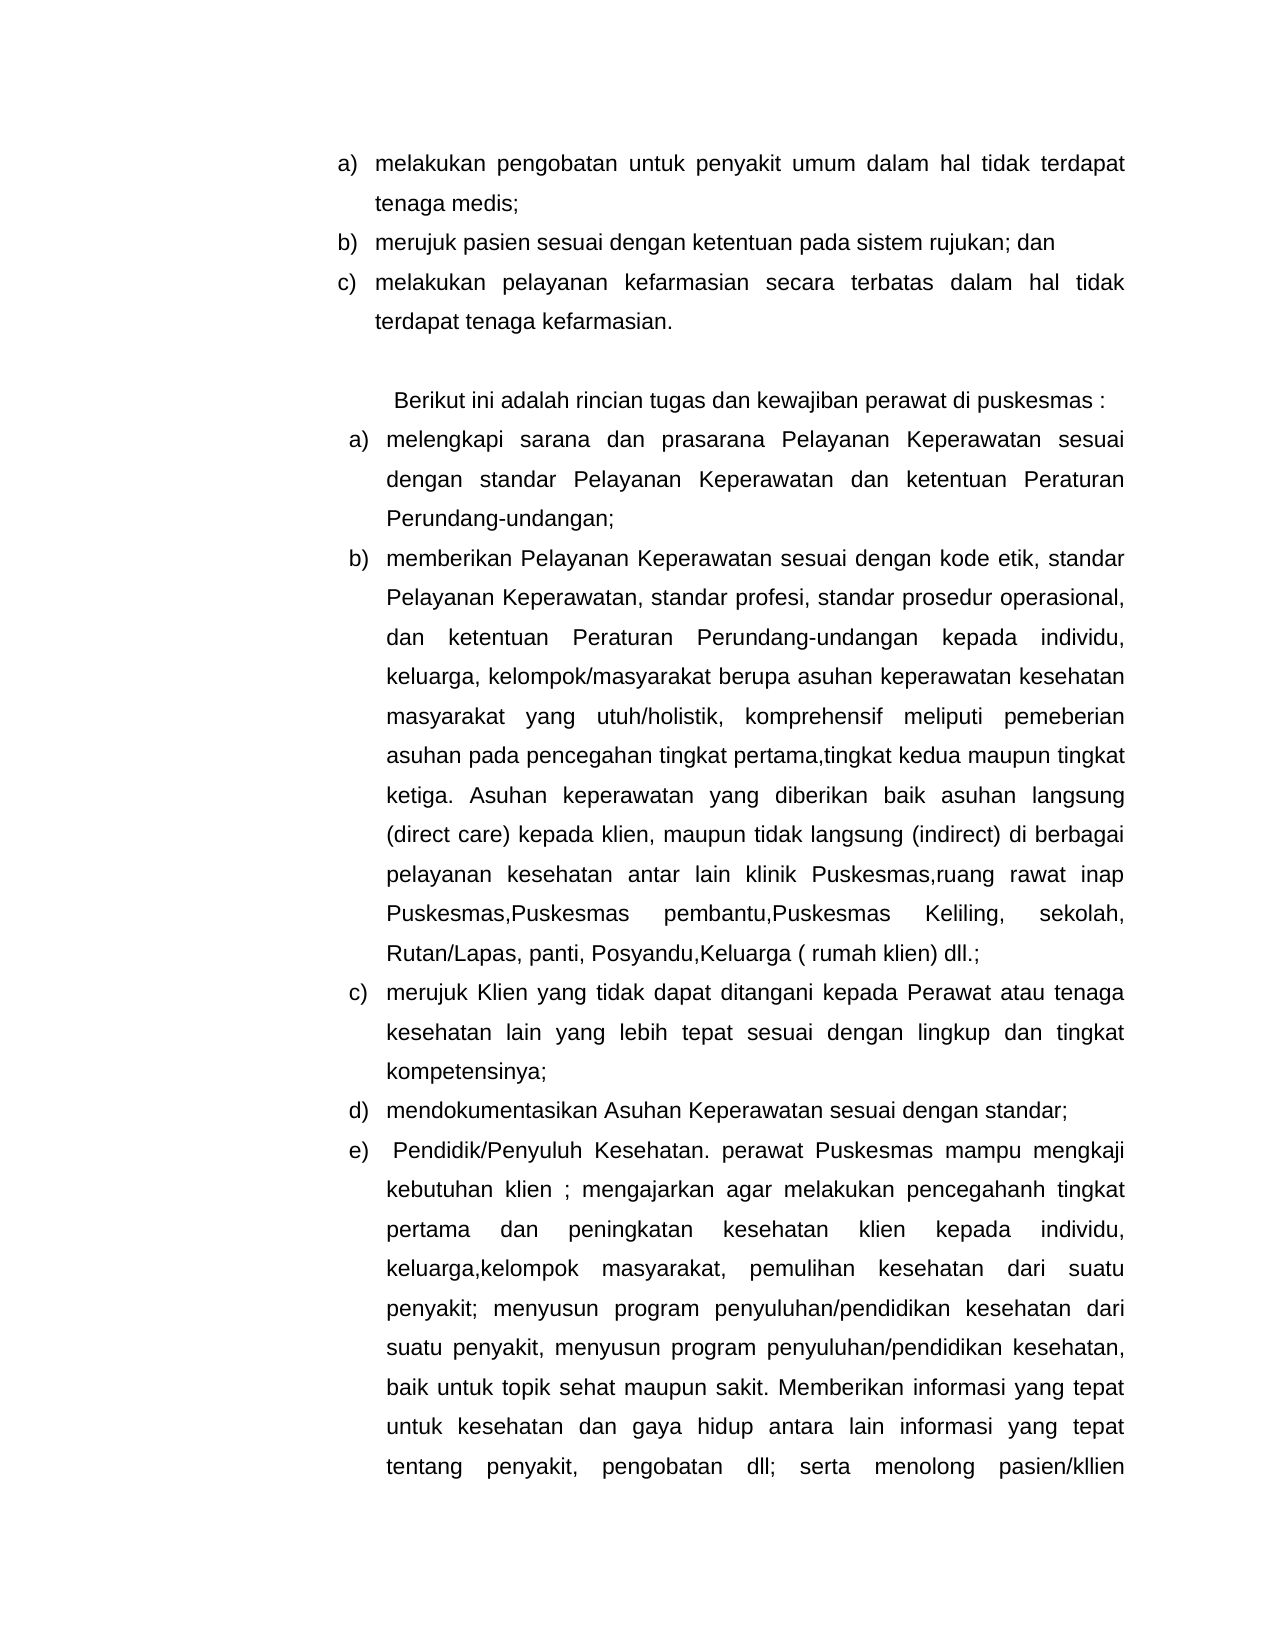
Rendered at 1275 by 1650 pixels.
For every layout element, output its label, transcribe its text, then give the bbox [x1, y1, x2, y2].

list memberikan Pelayanan Keperawatan sesuai dengan kode etik, standar Pelayanan Keperawatan, standar profesi, standar prosedur operasional, dan ketentuan Peraturan Perundang-undangan kepada individu, keluarga, kelompok/masyarakat berupa asuhan keperawatan kesehatan masyarakat yang utuh/holistik, komprehensif meliputi pemeberian asuhan pada pencegahan tingkat pertama,tingkat kedua maupun tingkat ketiga. Asuhan keperawatan yang diberikan baik asuhan langsung (direct care) kepada klien, maupun tidak langsung (indirect) di berbagai pelayanan kesehatan antar lain klinik Puskesmas,ruang rawat inap Puskesmas,Puskesmas pembantu,Puskesmas Keliling, sekolah, Rutan/Lapas, panti, Posyandu,Keluarga ( rumah klien) dll.; [349, 545, 1125, 966]
list melengkapi sarana dan prasarana Pelayanan Keperawatan sesuai dengan standar Pelayanan Keperawatan dan ketentuan Peraturan Perundang-undangan; [349, 426, 1125, 532]
list merujuk Klien yang tidak dapat ditangani kepada Perawat atau tenaga kesehatan lain yang lebih tepat sesuai dengan lingkup dan tingkat kompetensinya; [349, 979, 1125, 1084]
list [349, 1137, 1125, 1479]
list Berikut ini adalah rincian tugas dan kewajiban perawat di puskesmas : [337, 387, 1125, 413]
list melakukan pengobatan untuk penyakit umum dalam hal tidak terdapat tenaga medis; [337, 150, 1125, 216]
list melakukan pelayanan kefarmasian secara terbatas dalam hal tidak terdapat tenaga kefarmasian. [337, 268, 1125, 334]
list mendokumentasikan Asuhan Keperawatan sesuai dengan standar; [349, 1097, 1125, 1124]
list merujuk pasien sesuai dengan ketentuan pada sistem rujukan; dan [337, 229, 1125, 255]
